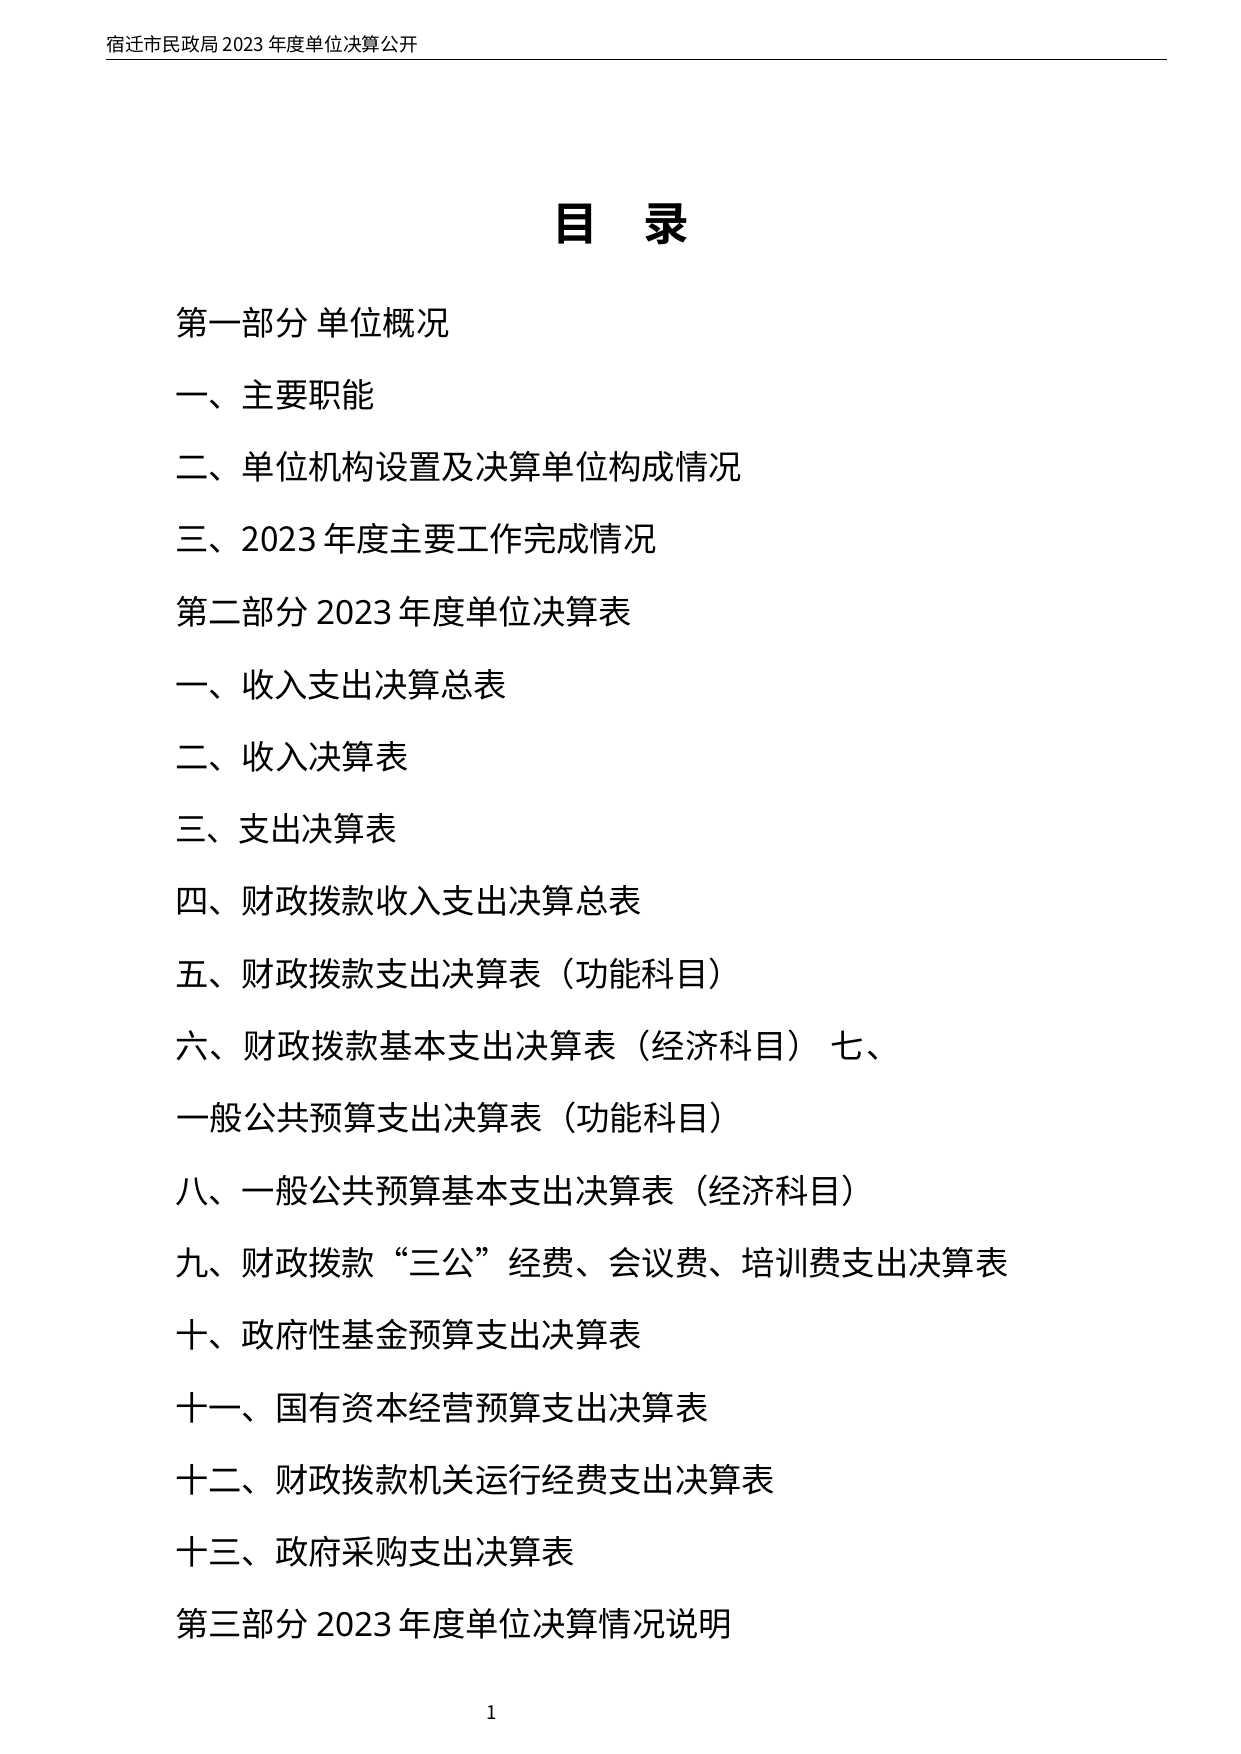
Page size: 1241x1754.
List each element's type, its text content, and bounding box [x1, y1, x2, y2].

text 一、收入支出决算总表 [175, 658, 566, 707]
text 第二部分 2023年度单位决算表 [175, 586, 1167, 634]
text 三、支出决算表 [175, 803, 1167, 851]
text 八、一般公共预算基本支出决算表（经济科目） [175, 1164, 1167, 1213]
text 十一、国有资本经营预算支出决算表 [175, 1381, 899, 1429]
text 十二、财政拨款机关运行经费支出决算表 [175, 1454, 899, 1502]
text 二、收入决算表 [175, 731, 566, 779]
text 三、2023年度主要工作完成情况 [175, 513, 1167, 562]
text 一、主要职能 [175, 369, 1167, 417]
text 第一部分 单位概况 [175, 296, 1167, 344]
text 十三、政府采购支出决算表 [175, 1526, 899, 1574]
text 五、财政拨款支出决算表（功能科目） [175, 948, 1167, 996]
text 六、财政拨款基本支出决算表（经济科目） 七、一般公共预算支出决算表（功能科目） [175, 1020, 866, 1140]
text 第三部分 2023年度单位决算情况说明 [175, 1598, 1167, 1647]
text 十、政府性基金预算支出决算表 [175, 1309, 1167, 1357]
text 二、单位机构设置及决算单位构成情况 [175, 441, 1167, 489]
text 九、财政拨款“三公”经费、会议费、培训费支出决算表 [175, 1237, 1167, 1285]
subtitle 目 录 [106, 180, 1135, 255]
text 四、财政拨款收入支出决算总表 [175, 875, 1167, 923]
